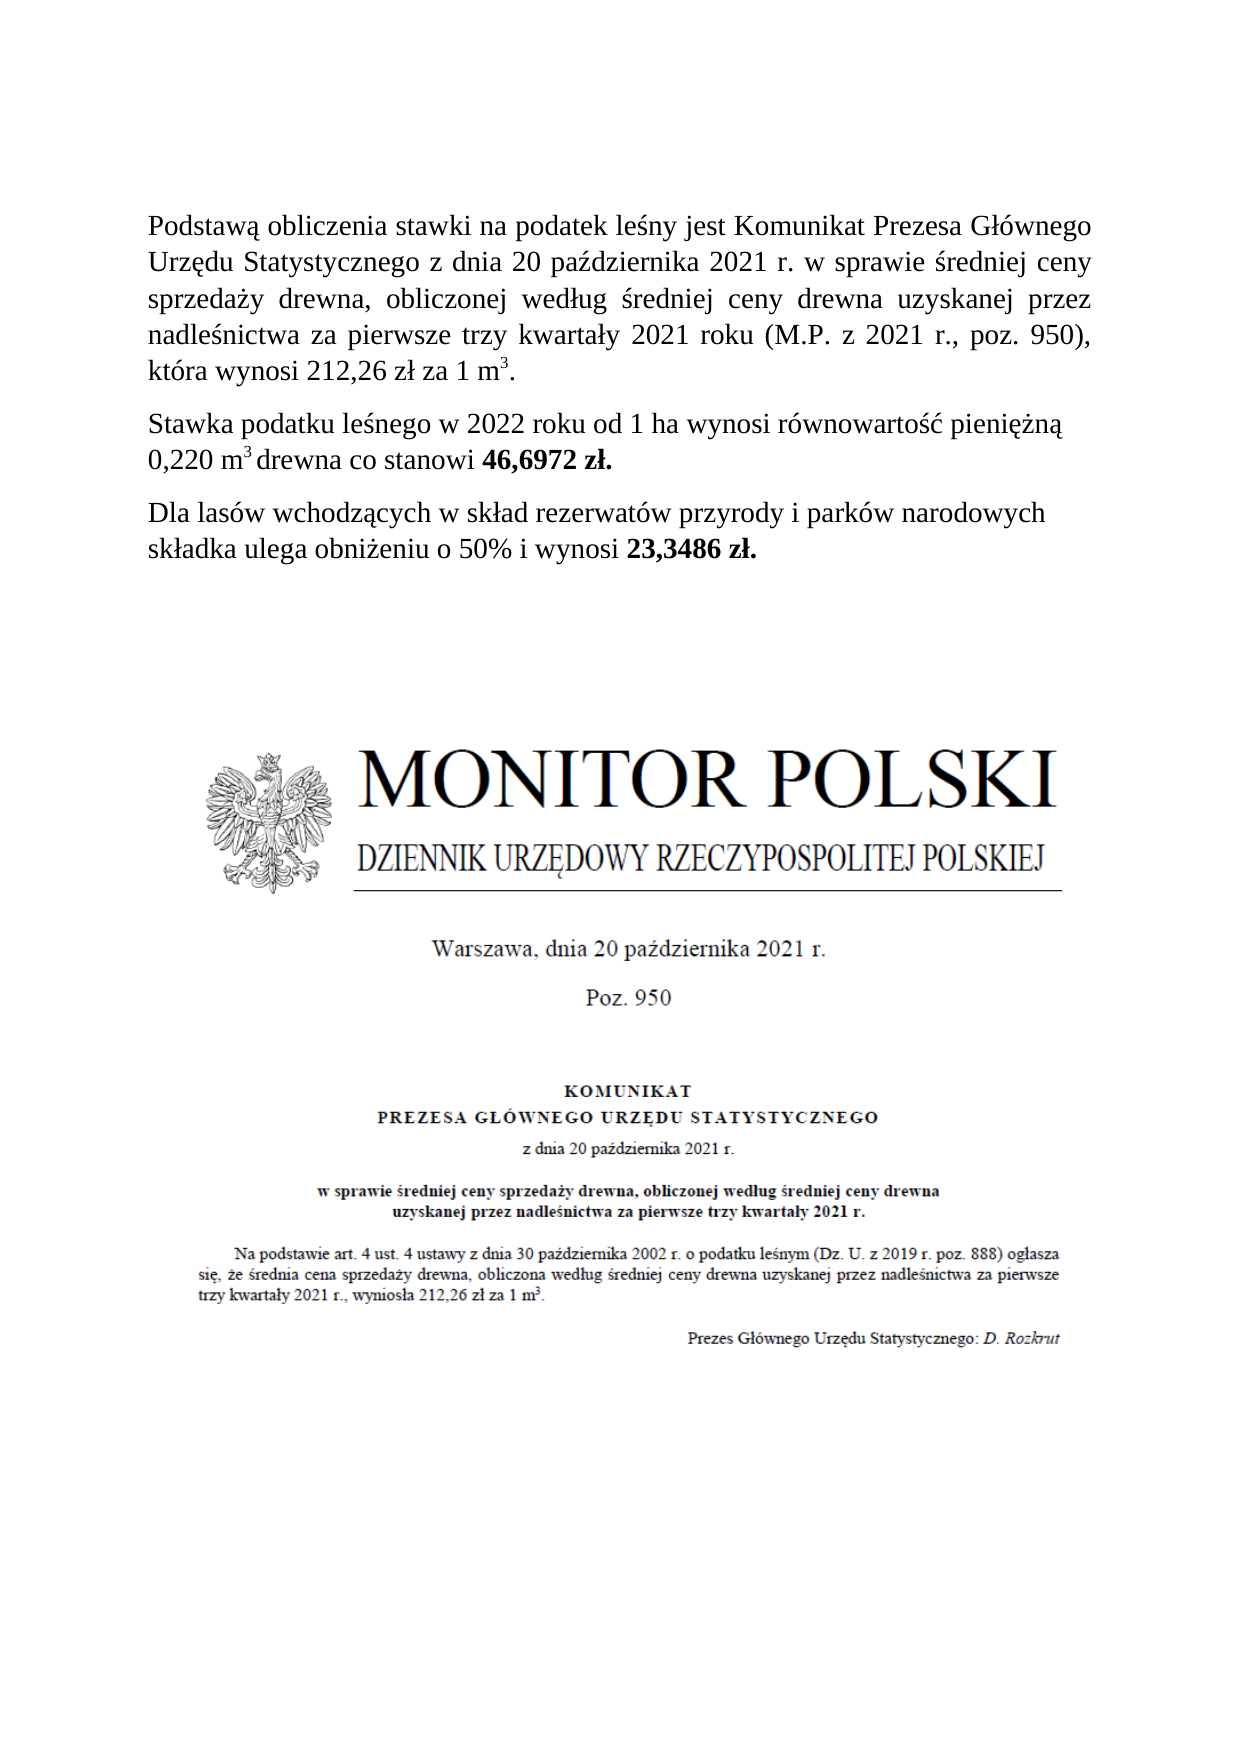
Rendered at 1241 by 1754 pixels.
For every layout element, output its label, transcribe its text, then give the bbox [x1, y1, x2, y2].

text Dla lasów wchodzących w skład rezerwatów przyrody i parków narodowych składka ulega obniżeniu o 50% i wynosi 23,3486 zł. [148, 495, 1093, 564]
text Stawka podatku leśnego w 2022 roku od 1 ha wynosi równowartość pieniężną 0,220 m3 drewna co stanowi 46,6972 zł. [148, 406, 1093, 476]
picture [147, 689, 1092, 1401]
text Podstawą obliczenia stawki na podatek leśny jest Komunikat Prezesa Głównego Urzędu Statystycznego z dnia 20 października 2021 r. w sprawie średniej ceny sprzedaży drewna, obliczonej według średniej ceny drewna uzyskanej przez nadleśnictwa za pierwsze trzy kwartały 2021 roku (M.P. z 2021 r., poz. 950), która wynosi 212,26 zł za 1 m3. [148, 148, 1093, 387]
